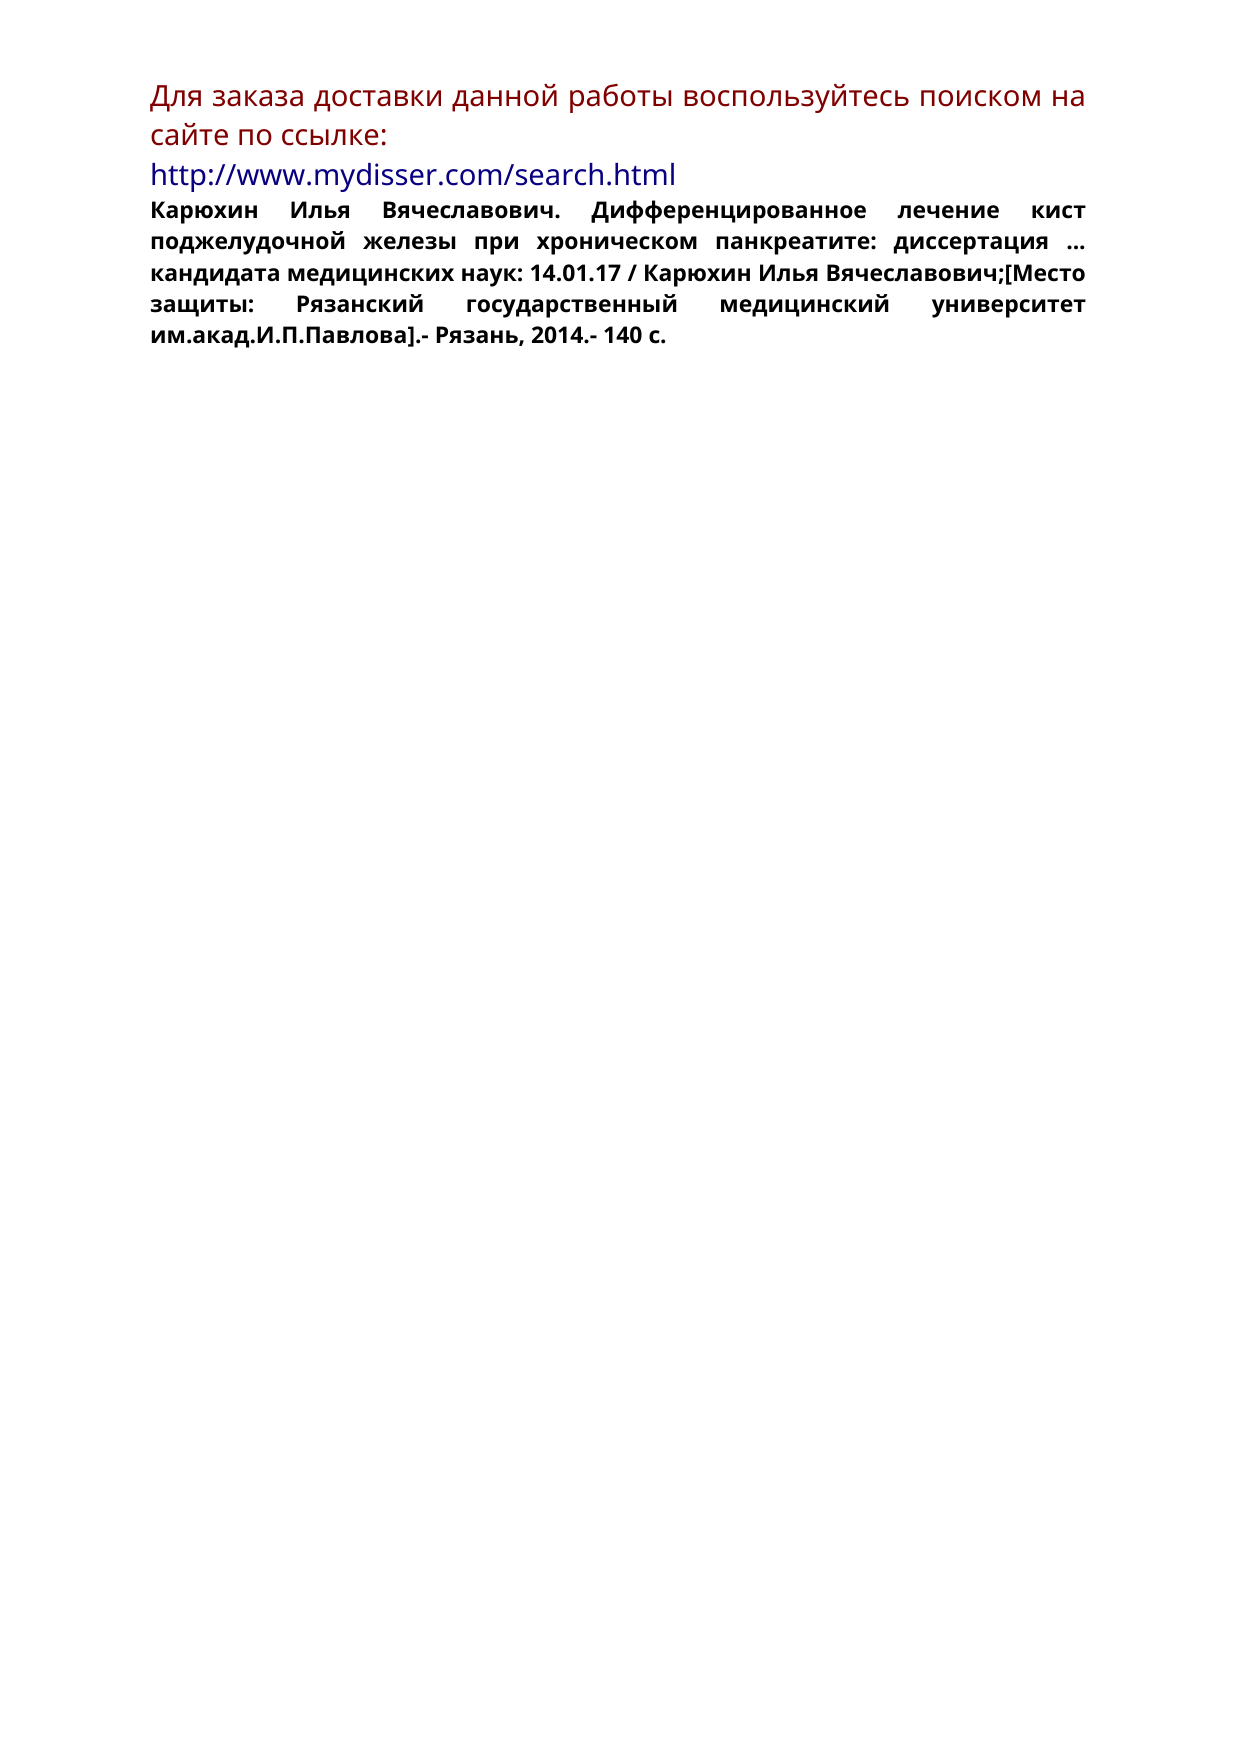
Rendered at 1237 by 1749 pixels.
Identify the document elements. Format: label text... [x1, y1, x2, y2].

text Карюхин Илья Вячеславович. Дифференцированное лечение кист поджелудочной железы при хроническом панкреатите: диссертация ... кандидата медицинских наук: 14.01.17 / Карюхин Илья Вячеславович;[Место защиты: Рязанский государственный медицинский университет им.акад.И.П.Павлова].- Рязань, 2014.- 140 с. [150, 194, 1086, 350]
